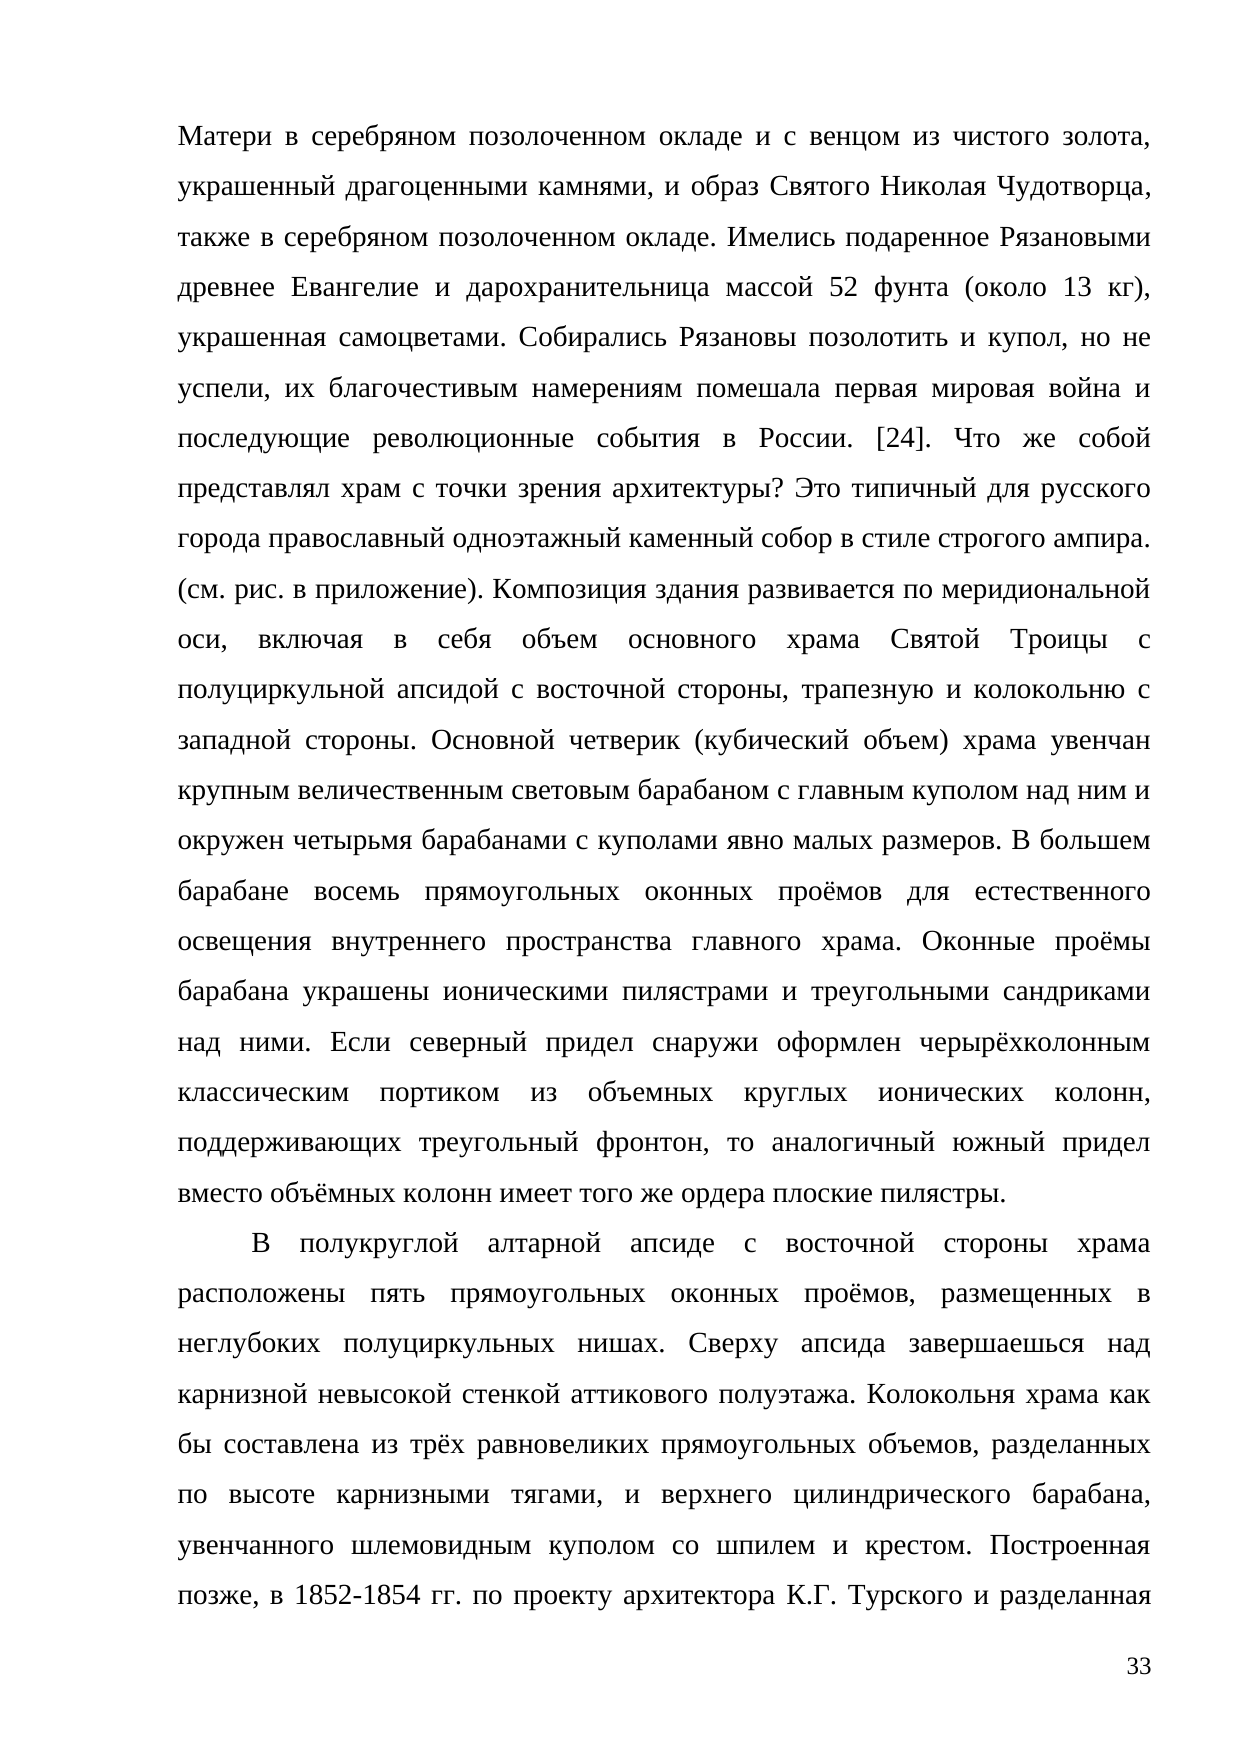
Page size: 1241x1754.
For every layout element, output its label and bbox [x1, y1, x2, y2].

text [177, 1225, 1152, 1611]
text [177, 118, 1152, 1208]
